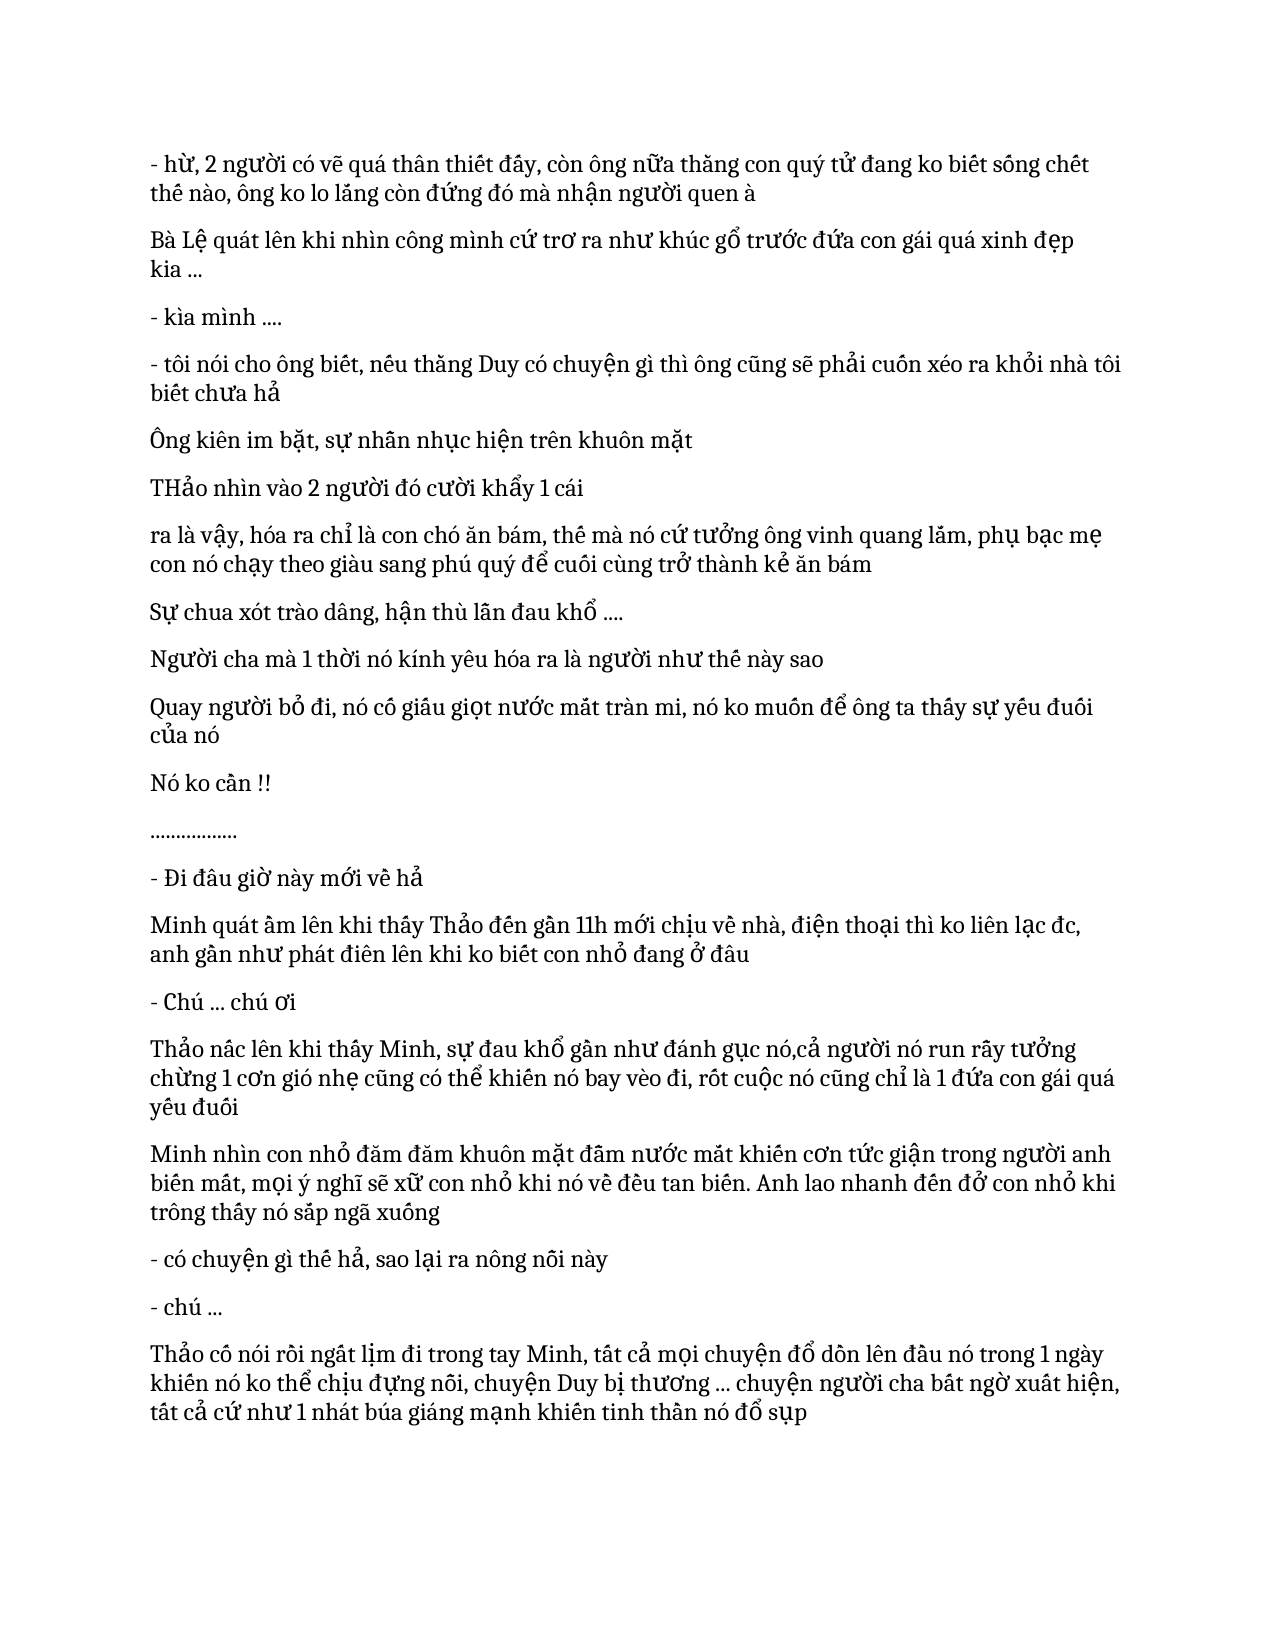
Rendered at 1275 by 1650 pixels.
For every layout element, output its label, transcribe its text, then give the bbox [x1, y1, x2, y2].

text - kìa mình .... [150, 302, 1125, 331]
text Sự chua xót trào dâng, hận thù lẫn đau khổ .... [150, 597, 1125, 626]
text Thảo cố nói rồi ngất lịm đi trong tay Minh, tất cả mọi chuyện đổ dồn lên đầu nó trong 1 ngày khiến nó ko thể chịu đựng nỗi, chuyện Duy bị thương ... chuyện người cha bất ngờ xuất hiện, tất cả cứ như 1 nhát búa giáng mạnh khiến tinh thần nó đổ sụp [150, 1340, 1125, 1484]
text Minh quát ầm lên khi thấy Thảo đến gần 11h mới chịu về nhà, điện thoại thì ko liên lạc đc, anh gần như phát điên lên khi ko biết con nhỏ đang ở đâu [150, 911, 1125, 969]
text - Chú ... chú ơi [150, 987, 1125, 1016]
text Người cha mà 1 thời nó kính yêu hóa ra là người như thế này sao [150, 645, 1125, 674]
text ................. [150, 816, 1125, 845]
text - tôi nói cho ông biết, nếu thằng Duy có chuyện gì thì ông cũng sẽ phải cuốn xéo ra khỏi nhà tôi biết chưa hả [150, 350, 1125, 407]
text ra là vậy, hóa ra chỉ là con chó ăn bám, thế mà nó cứ tưởng ông vinh quang lắm, phụ bạc mẹ con nó chạy theo giàu sang phú quý để cuối cùng trở thành kẻ ăn bám [150, 521, 1125, 579]
text Minh nhìn con nhỏ đăm đăm khuôn mặt đẫm nước mắt khiến cơn tức giận trong người anh biến mất, mọi ý nghĩ sẽ xữ con nhỏ khi nó về đều tan biến. Anh lao nhanh đến đở con nhỏ khi trông thấy nó sắp ngã xuống [150, 1140, 1125, 1226]
text - hừ, 2 người có vẽ quá thân thiết đấy, còn ông nữa thằng con quý tử đang ko biết sống chết thế nào, ông ko lo lắng còn đứng đó mà nhận người quen à [150, 150, 1125, 207]
text Bà Lệ quát lên khi nhìn công mình cứ trơ ra như khúc gổ trước đứa con gái quá xinh đẹp kia ... [150, 226, 1125, 284]
text - chú ... [150, 1292, 1125, 1321]
text Quay người bỏ đi, nó cố giấu giọt nước mắt tràn mi, nó ko muốn để ông ta thấy sự yếu đuối của nó [150, 692, 1125, 750]
text Ông kiên im bặt, sự nhẫn nhục hiện trên khuôn mặt [150, 426, 1125, 455]
text Nó ko cần !! [150, 769, 1125, 797]
text THảo nhìn vào 2 người đó cười khẩy 1 cái [150, 474, 1125, 502]
text - Đi đâu giờ này mới về hả [150, 864, 1125, 892]
text - có chuyện gì thế hả, sao lại ra nông nỗi này [150, 1245, 1125, 1274]
text Thảo nấc lên khi thấy Minh, sự đau khổ gần như đánh gục nó,cả người nó run rẫy tưởng chừng 1 cơn gió nhẹ cũng có thể khiến nó bay vèo đi, rốt cuộc nó cũng chỉ là 1 đứa con gái quá yếu đuối [150, 1035, 1125, 1121]
